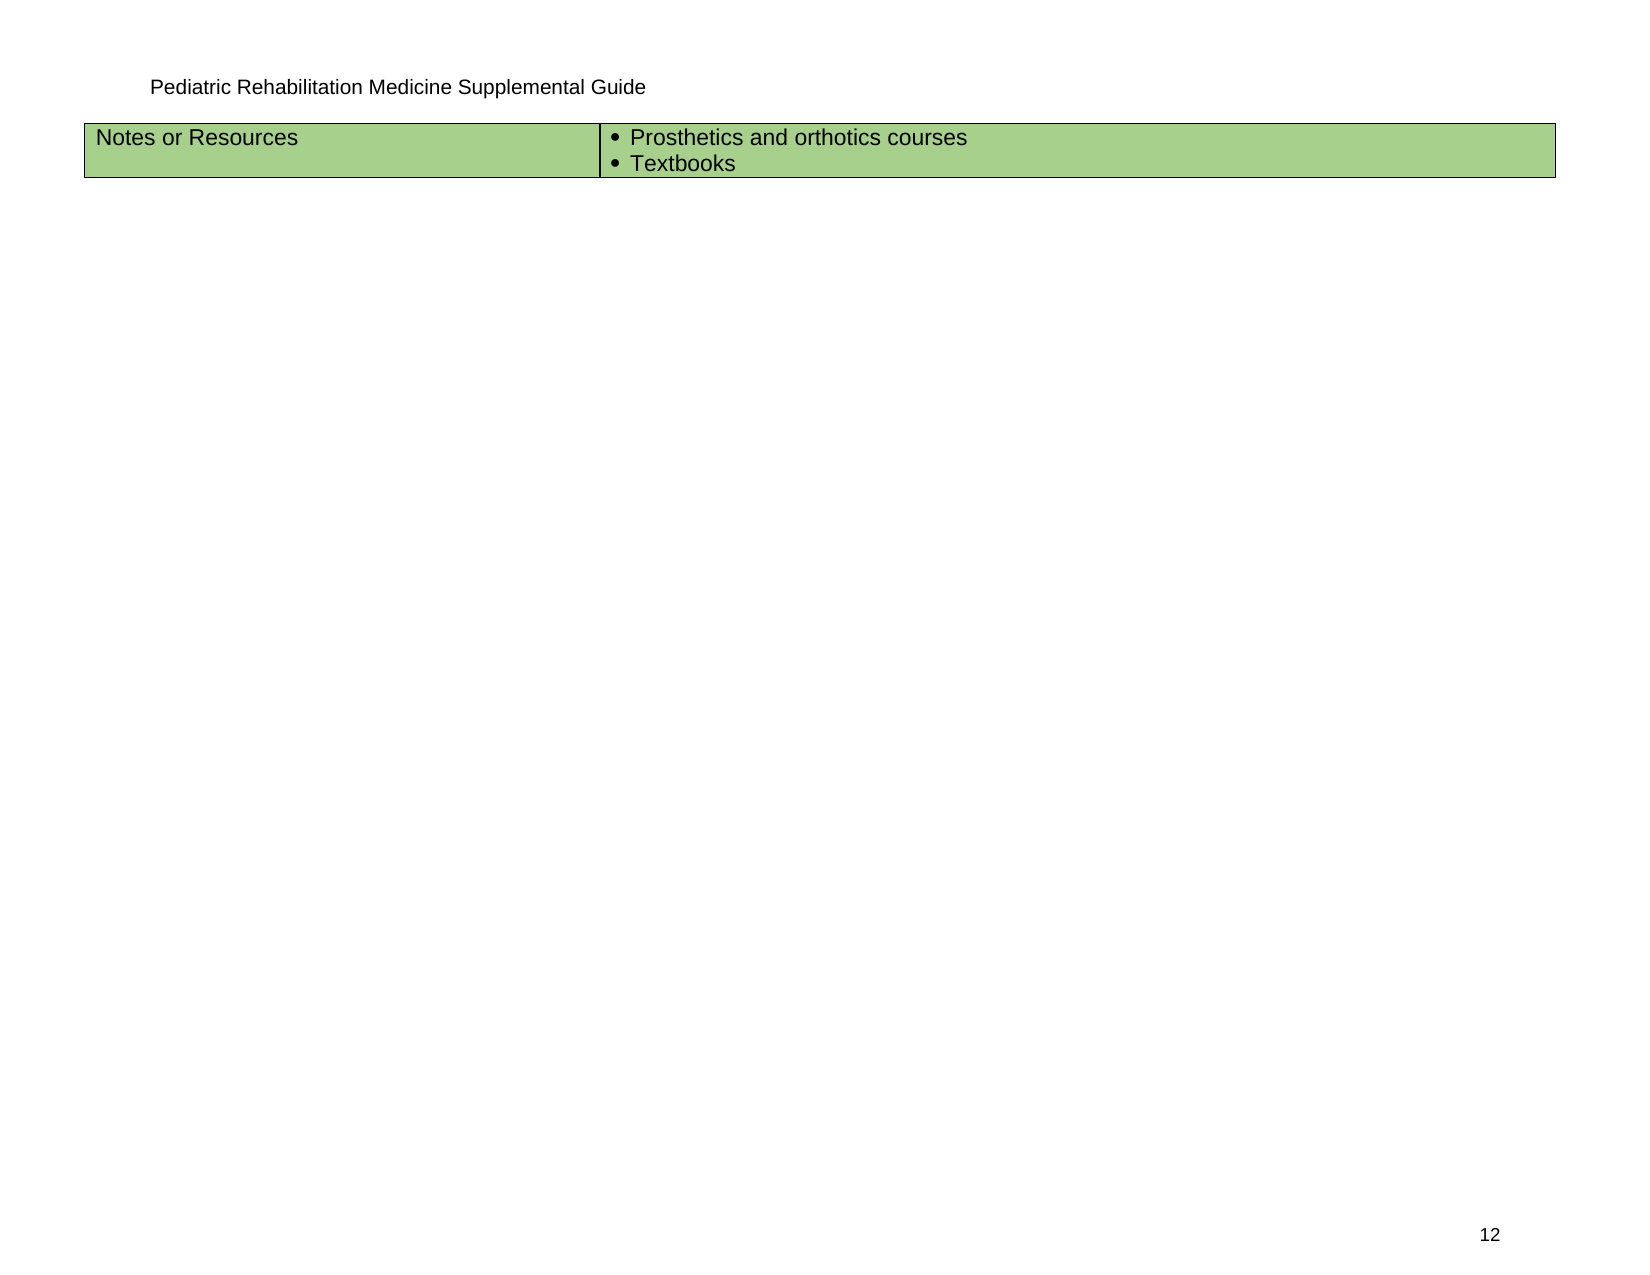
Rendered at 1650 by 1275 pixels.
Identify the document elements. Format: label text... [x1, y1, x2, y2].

table_cell Notes or Resources [85, 124, 599, 177]
table_cell Prosthetics and orthotics courses Textbooks [601, 124, 1555, 177]
